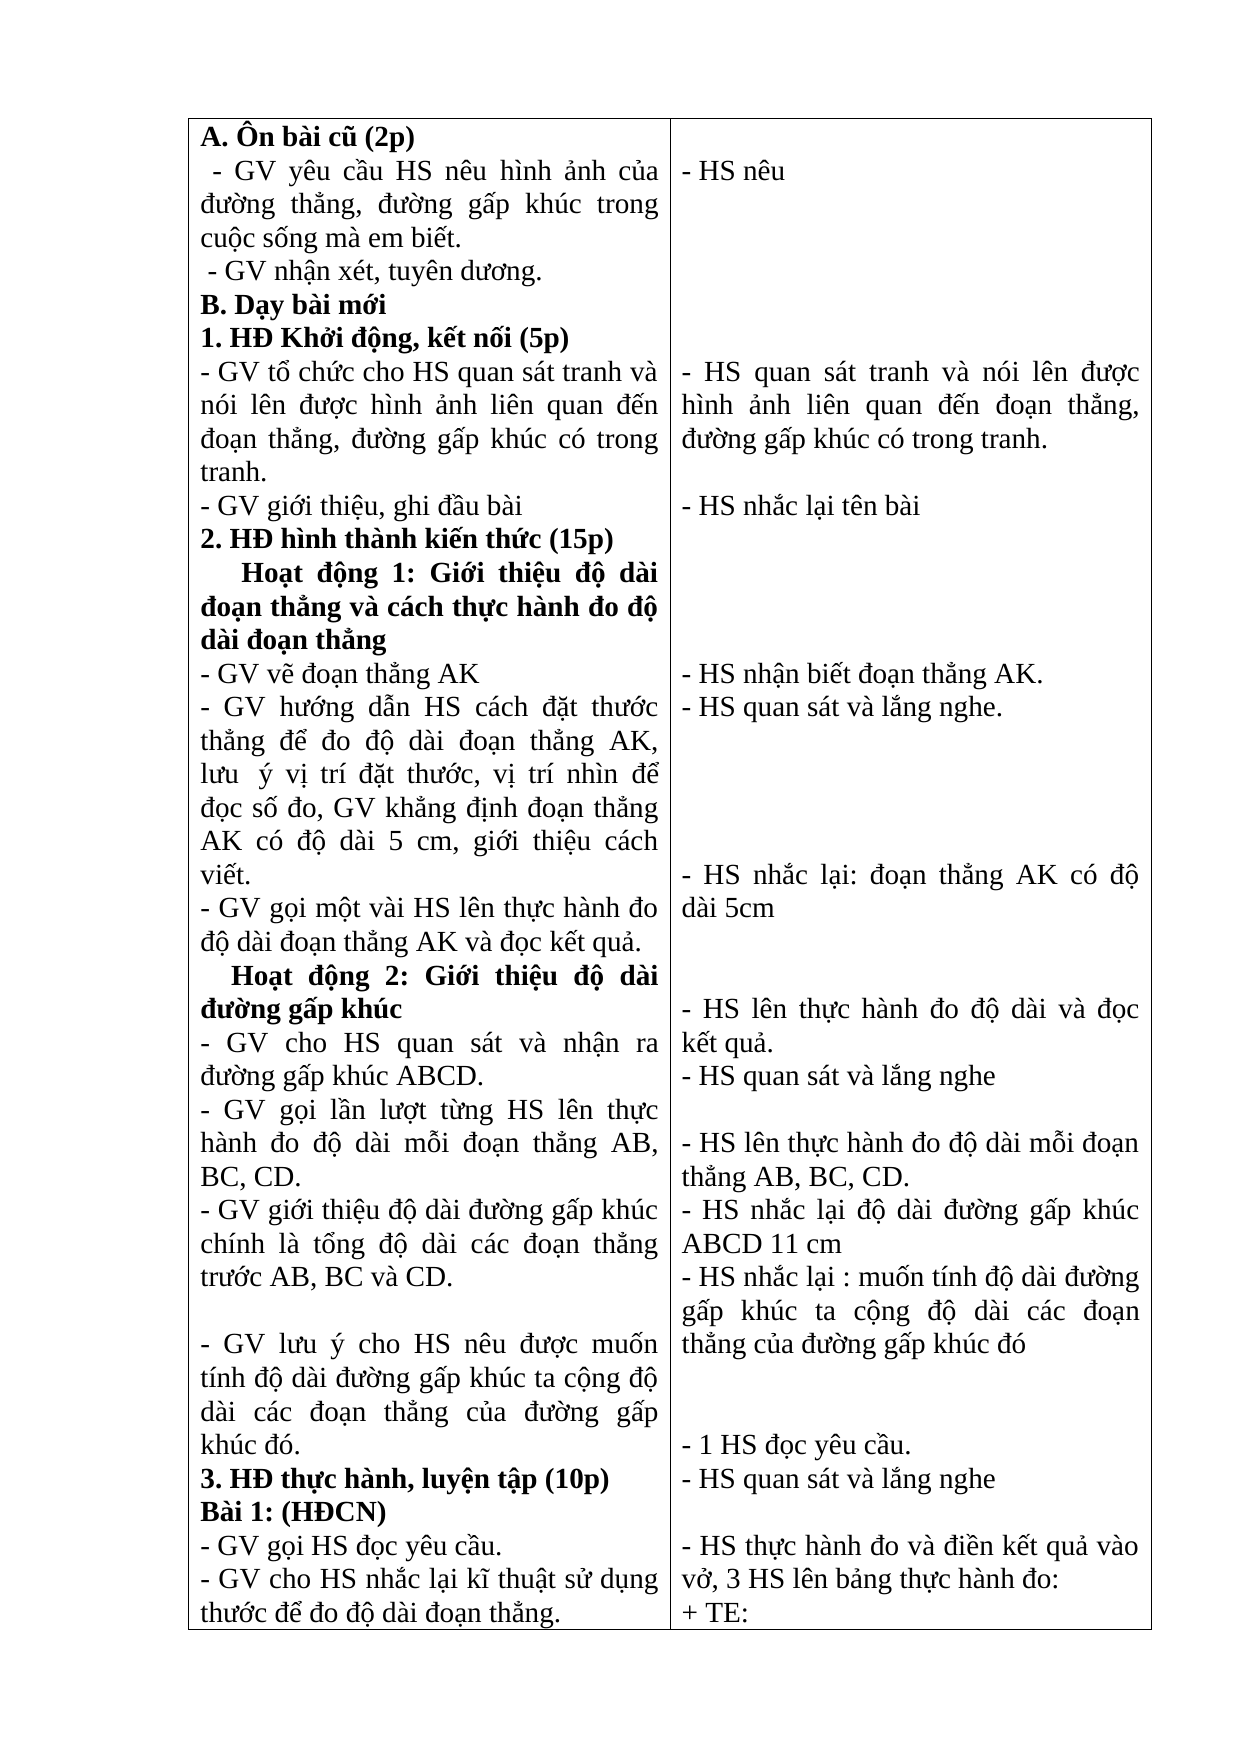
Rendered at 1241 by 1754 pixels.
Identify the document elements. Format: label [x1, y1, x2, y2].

table_cell [671, 119, 1151, 1628]
table_cell [189, 119, 670, 1628]
